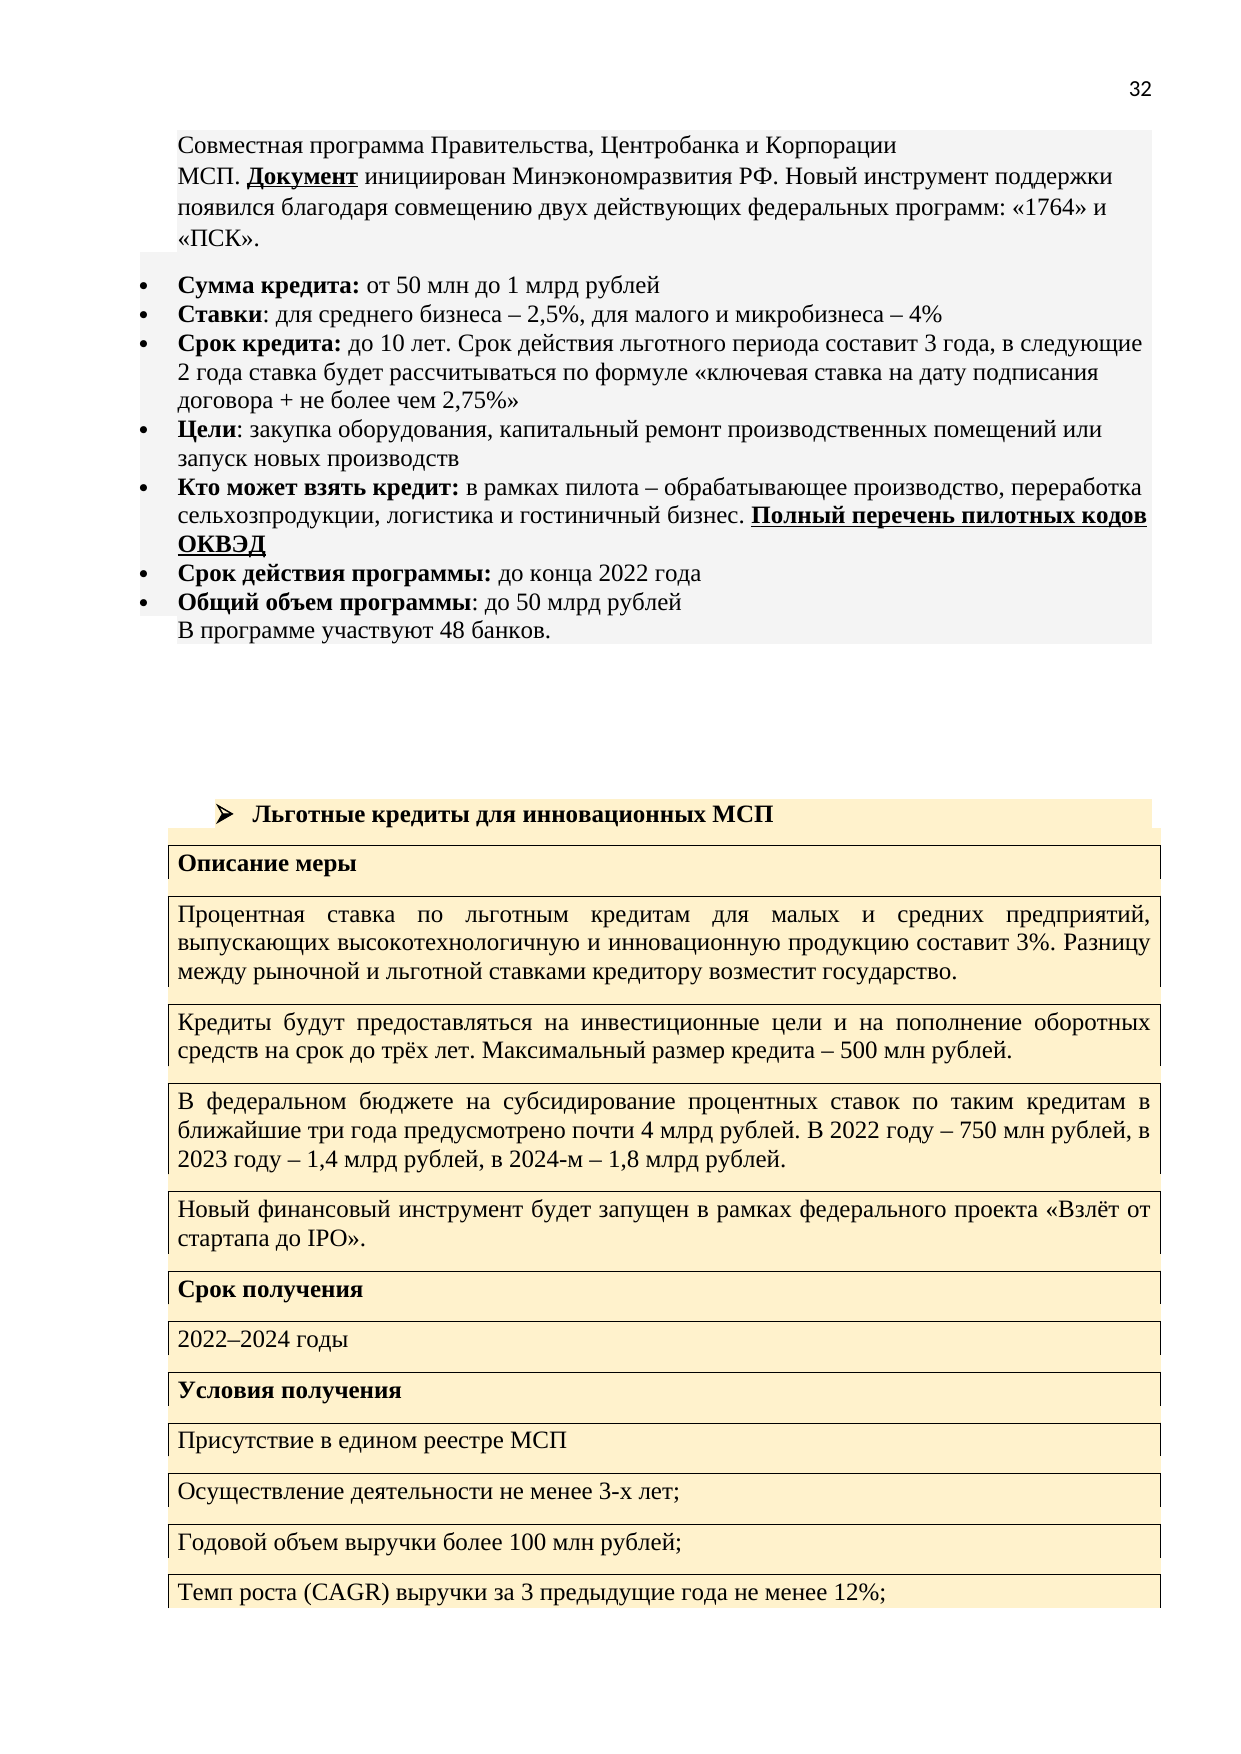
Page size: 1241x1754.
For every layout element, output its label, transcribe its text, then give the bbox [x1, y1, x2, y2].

text Осуществление деятельности не менее 3-х лет; [169, 1474, 1160, 1507]
list Ставки: для среднего бизнеса – 2,5%, для малого и микробизнеса – 4% [140, 299, 1152, 328]
text Срок получения [169, 1272, 1160, 1304]
list Срок кредита: до 10 лет. Срок действия льготного периода составит 3 года, в следующие 2 года ставка будет рассчитываться по формуле «ключевая ставка на дату подписания договора + не более чем 2,75%» [140, 328, 1152, 414]
text Годовой объем выручки более 100 млн рублей; [169, 1525, 1160, 1558]
text В программе участвуют 48 банков. [177, 616, 1152, 644]
list Льготные кредиты для инновационных МСП [215, 799, 1152, 828]
list Цели: закупка оборудования, капитальный ремонт производственных помещений или запуск новых производств [140, 414, 1152, 472]
list Сумма кредита: от 50 млн до 1 млрд рублей [140, 271, 1152, 299]
list Общий объем программы: до 50 млрд рублей [140, 587, 1152, 616]
text Присутствие в едином реестре МСП [169, 1424, 1160, 1456]
text Новый финансовый инструмент будет запущен в рамках федерального проекта «Взлёт от стартапа до IPO». [169, 1192, 1160, 1254]
text Темп роста (CAGR) выручки за 3 предыдущие года не менее 12%; [169, 1575, 1160, 1608]
text Процентная ставка по льготным кредитам для малых и средних предприятий, выпускающих высокотехнологичную и инновационную продукцию составит 3%. Разницу между рыночной и льготной ставками кредитору возместит государство. [169, 897, 1160, 987]
text Кредиты будут предоставляться на инвестиционные цели и на пополнение оборотных средств на срок до трёх лет. Максимальный размер кредита – 500 млн рублей. [169, 1005, 1160, 1066]
text Совместная программа Правительства, Центробанка и Корпорации МСП. Документ инициирован Минэкономразвития РФ. Новый инструмент поддержки появился благодаря совмещению двух действующих федеральных программ: «1764» и «ПСК». [177, 130, 1152, 252]
text 2022–2024 годы [169, 1322, 1160, 1355]
text Описание меры [169, 846, 1160, 879]
list Срок действия программы: до конца 2022 года [140, 558, 1152, 587]
list Кто может взять кредит: в рамках пилота – обрабатывающее производство, переработка сельхозпродукции, логистика и гостиничный бизнес. Полный перечень пилотных кодов ОКВЭД [140, 472, 1152, 558]
text В федеральном бюджете на субсидирование процентных ставок по таким кредитам в ближайшие три года предусмотрено почти 4 млрд рублей. В 2022 году – 750 млн рублей, в 2023 году – 1,4 млрд рублей, в 2024-м – 1,8 млрд рублей. [169, 1084, 1160, 1174]
text Условия получения [169, 1373, 1160, 1406]
